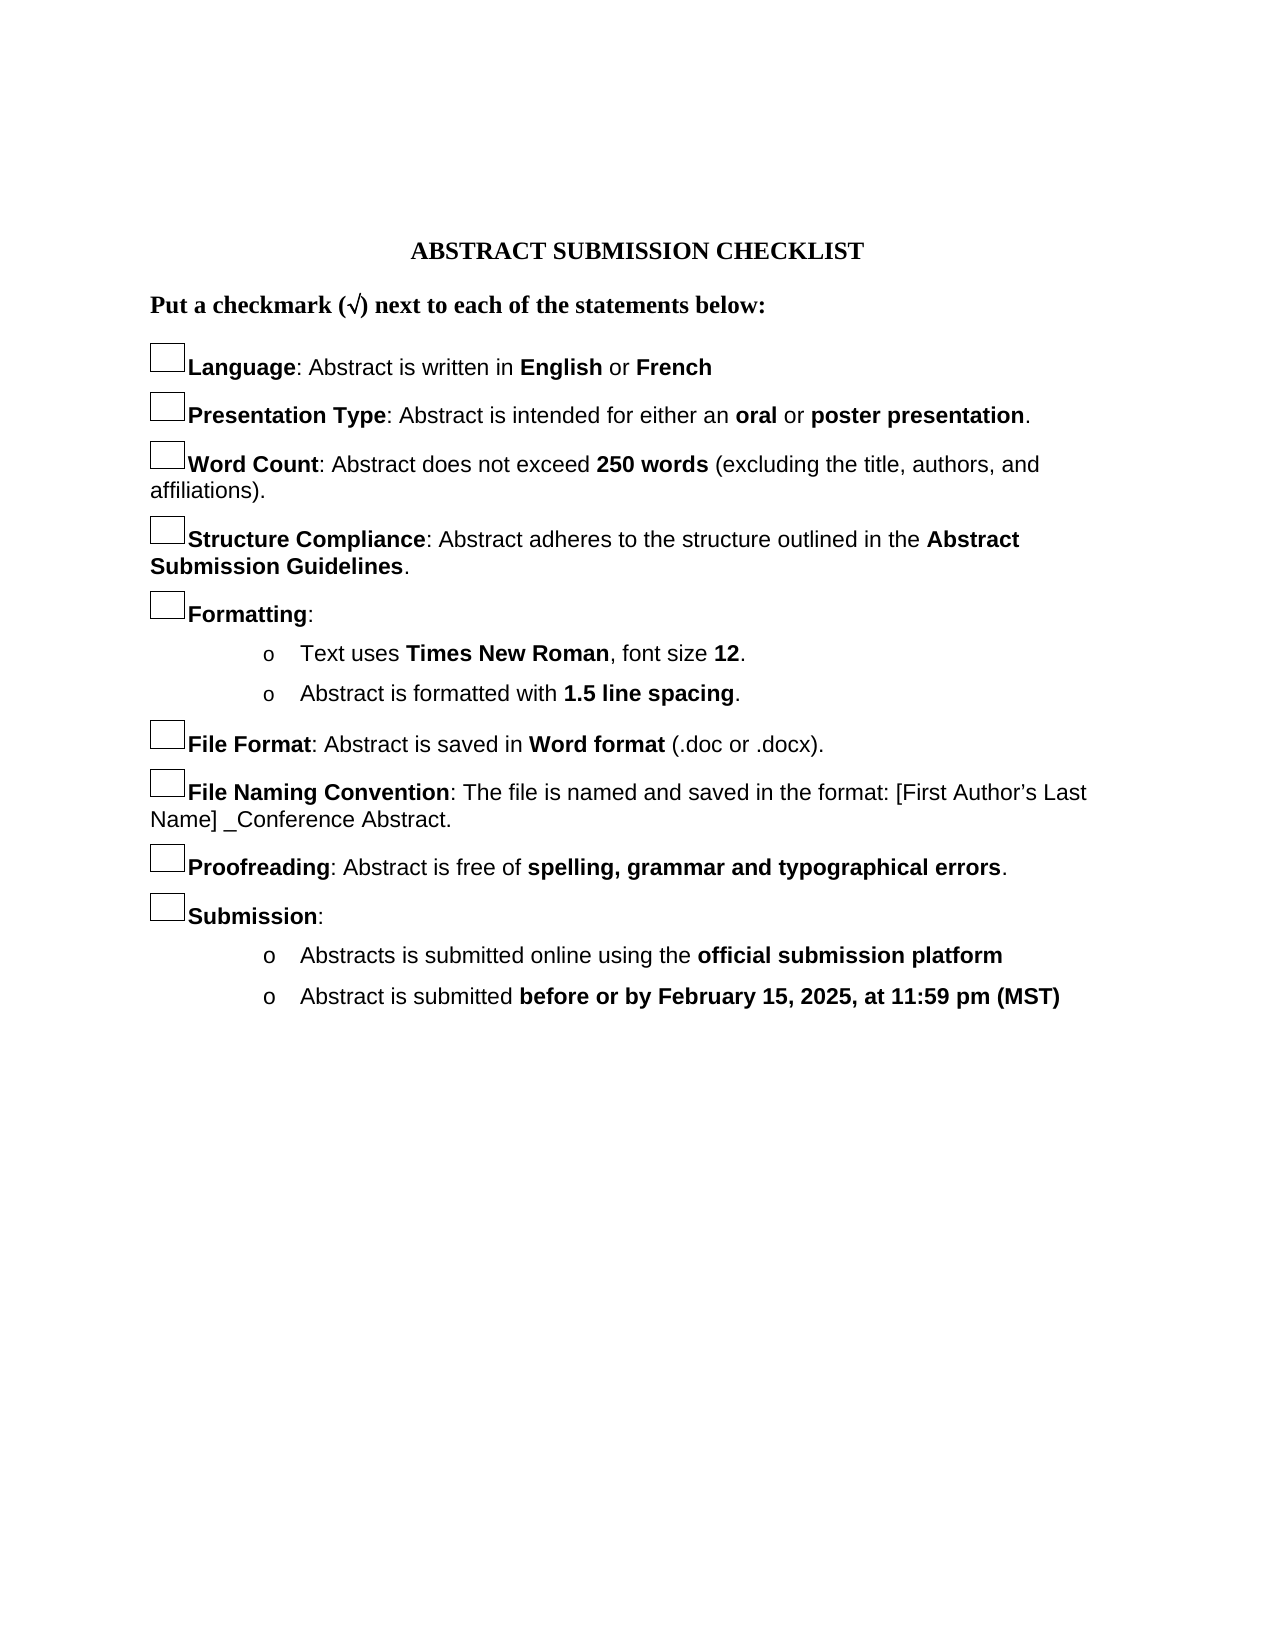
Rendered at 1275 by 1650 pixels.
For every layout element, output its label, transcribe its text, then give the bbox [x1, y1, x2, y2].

text Presentation Type: Abstract is intended for either an oral or poster presentation. [150, 392, 1125, 429]
text File Naming Convention: The file is named and saved in the format: [First Author’s Last Name] _Conference Abstract. [150, 769, 1125, 832]
text Submission: [150, 893, 1125, 929]
list Abstract is formatted with 1.5 line spacing. [262, 680, 1125, 708]
text ABSTRACT SUBMISSION CHECKLIST [150, 236, 1125, 265]
text Formatting: [150, 591, 1125, 628]
text File Format: Abstract is saved in Word format (.doc or .docx). [150, 721, 1125, 757]
text Put a checkmark (Ö) next to each of the statements below: [150, 290, 1125, 319]
list Text uses Times New Roman, font size 12. [262, 640, 1125, 668]
list Abstract is submitted before or by February 15, 2025, at 11:59 pm (MST) [262, 983, 1125, 1011]
text Word Count: Abstract does not exceed 250 words (excluding the title, authors, and affiliations). [150, 441, 1125, 504]
text Language: Abstract is written in English or French [150, 344, 1125, 380]
list Abstracts is submitted online using the official submission platform [262, 942, 1125, 970]
text Structure Compliance: Abstract adheres to the structure outlined in the Abstract Submission Guidelines. [150, 516, 1125, 579]
text Proofreading: Abstract is free of spelling, grammar and typographical errors. [150, 844, 1125, 881]
